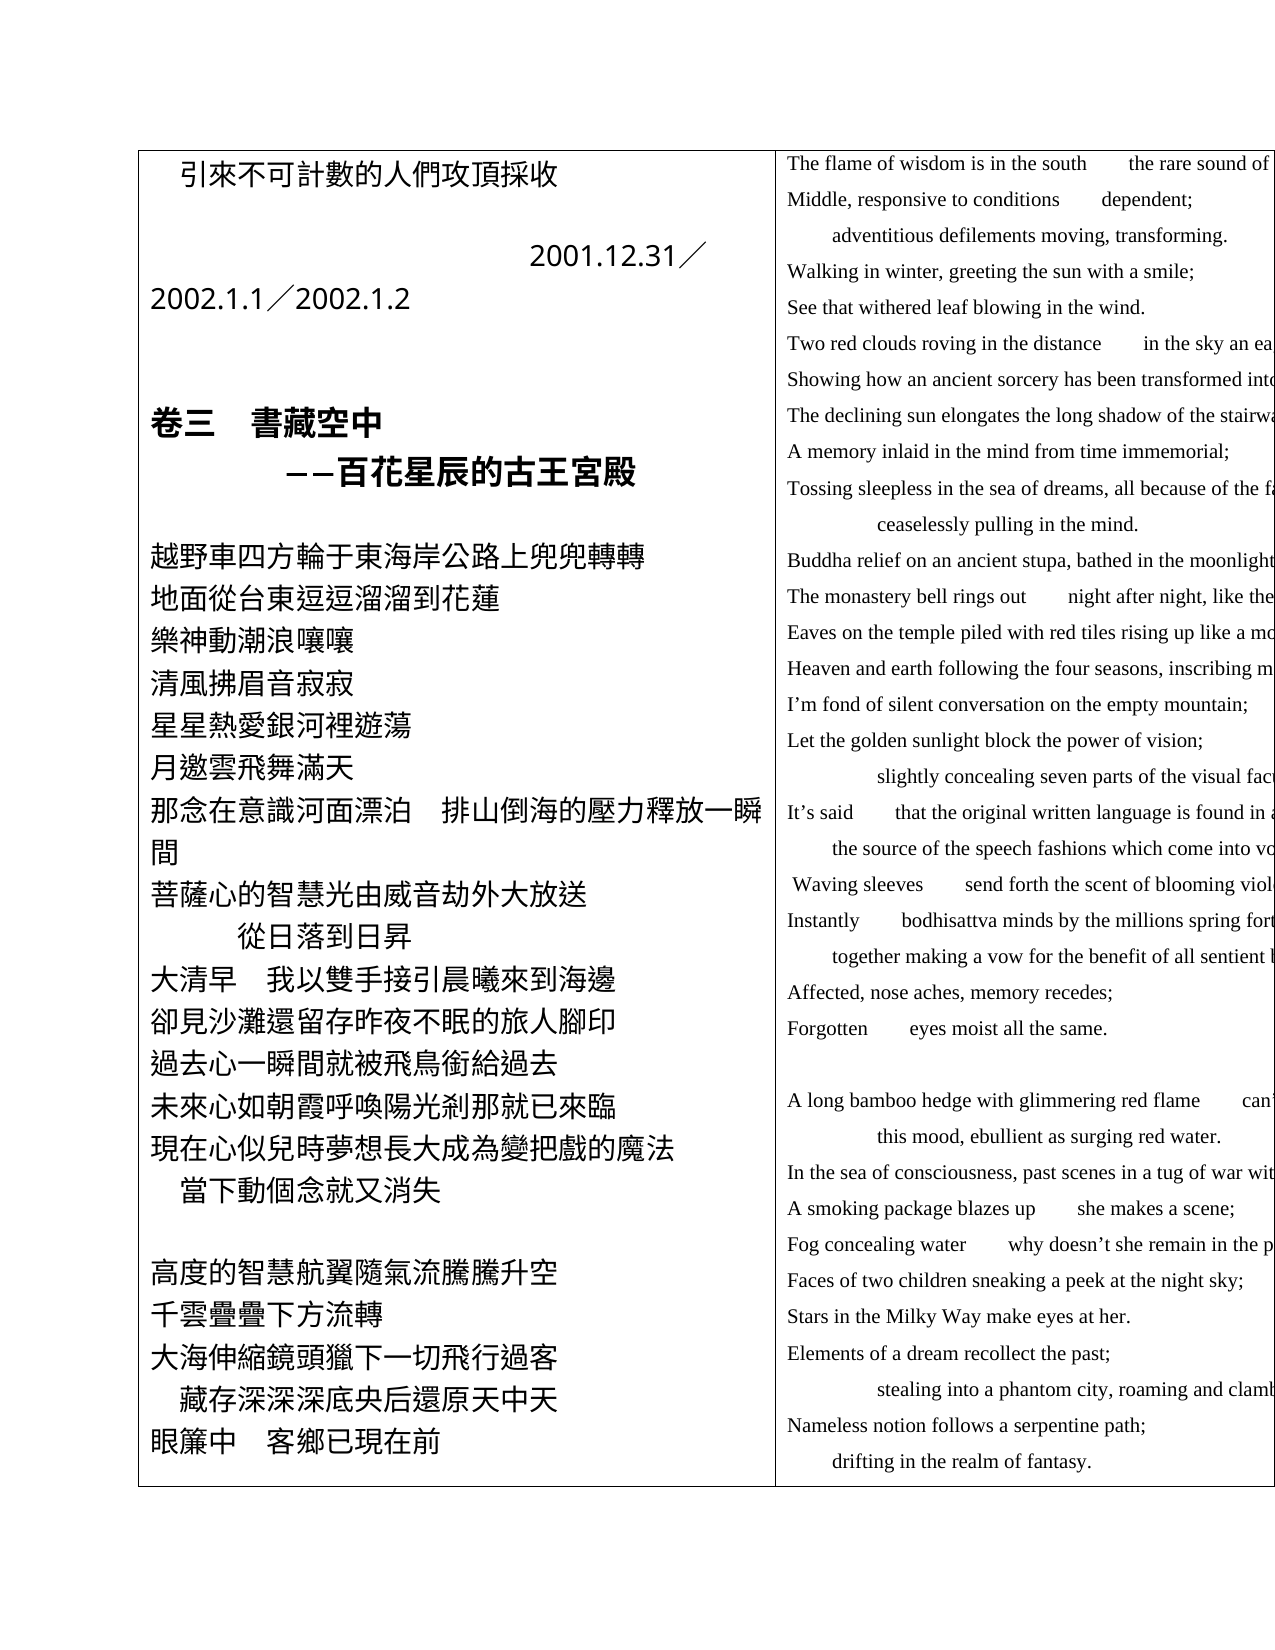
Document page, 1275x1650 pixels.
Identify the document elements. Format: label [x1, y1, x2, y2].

table_header [139, 151, 775, 1486]
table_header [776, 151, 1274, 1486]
